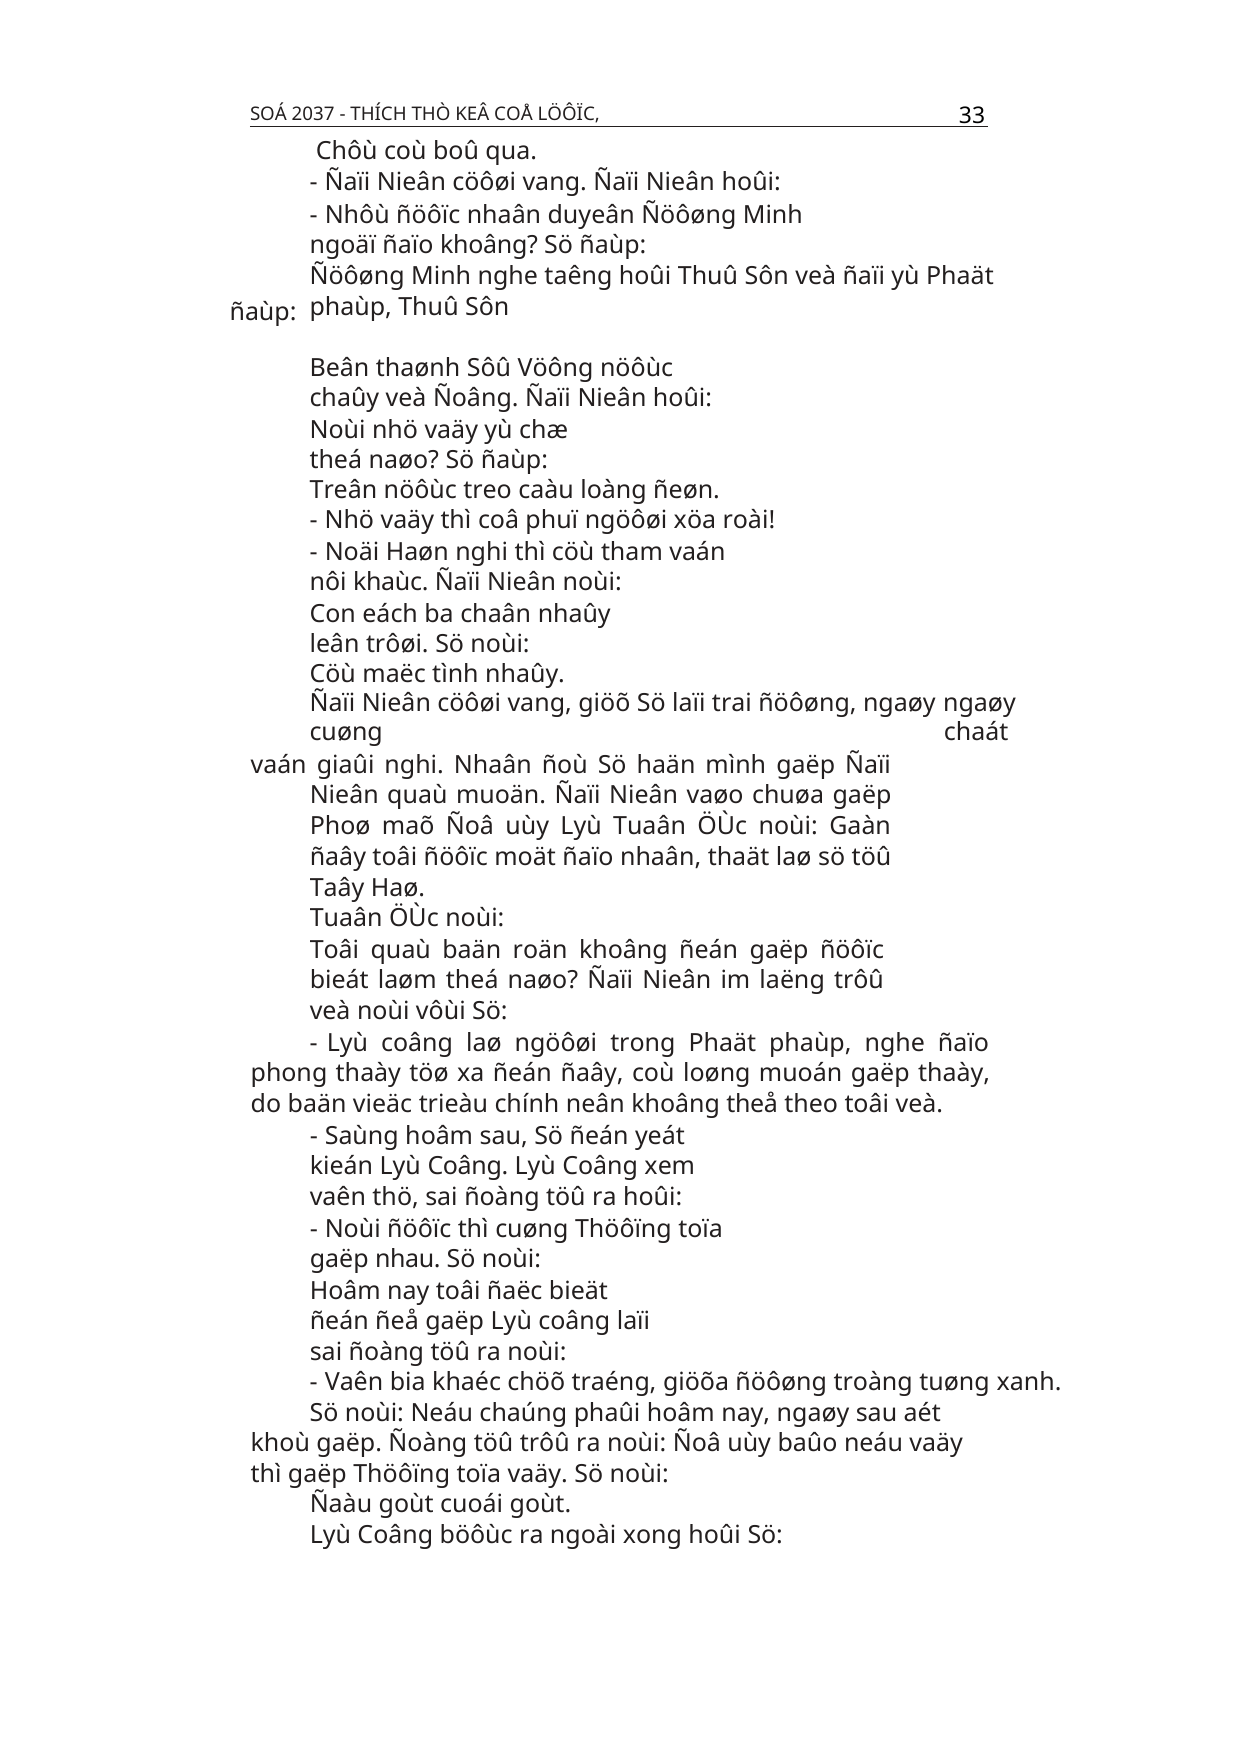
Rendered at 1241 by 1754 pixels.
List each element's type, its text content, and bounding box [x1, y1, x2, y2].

list Saùng hoâm sau, Sö ñeán yeát kieán Lyù Coâng. Lyù Coâng xem vaên thö, sai ñoàng töû ra hoûi: [309, 1119, 753, 1212]
text Ñaïi Nieân cöôøi vang, giöõ Sö laïi trai ñöôøng, ngaøy ngaøy cuøng chaát [309, 688, 1065, 746]
text Con eách ba chaân nhaûy leân trôøi. Sö noùi: [309, 598, 632, 659]
text Hoâm nay toâi ñaëc bieät ñeán ñeå gaëp Lyù coâng laïi sai ñoàng töû ra noùi: [309, 1274, 654, 1367]
list Nhö vaäy thì coâ phuï ngöôøi xöa roài! [309, 504, 1065, 534]
text Lyù Coâng böôùc ra ngoài xong hoûi Sö: [309, 1518, 1065, 1550]
text Noùi nhö vaäy yù chæ theá naøo? Sö ñaùp: [309, 414, 593, 476]
text Toâi quaù baän roän khoâng ñeán gaëp ñöôïc bieát laøm theá naøo? Ñaïi Nieân im laëng trôû veà noùi vôùi Sö: [309, 933, 884, 1026]
list Noùi ñöôïc thì cuøng Thöôïng toïa gaëp nhau. Sö noùi: [309, 1212, 744, 1274]
list Vaên bia khaéc chöõ traéng, giöõa ñöôøng troàng tuøng xanh. [309, 1367, 1065, 1396]
list Lyù coâng laø ngöôøi trong Phaät phaùp, nghe ñaïo phong thaày töø xa ñeán ñaây, coù loøng muoán gaëp thaày, do baän vieäc trieàu chính neân khoâng theå theo toâi veà. [250, 1026, 990, 1119]
text Sö noùi: Neáu chaúng phaûi hoâm nay, ngaøy sau aét khoù gaëp. Ñoàng töû trôû ra noùi: Ñoâ uùy baûo neáu vaäy thì gaëp Thöôïng toïa vaäy. Sö noùi: [250, 1397, 990, 1490]
text Beân thaønh Sôû Vöông nöôùc chaûy veà Ñoâng. Ñaïi Nieân hoûi: [309, 352, 745, 414]
text Cöù maëc tình nhaûy. [309, 659, 1065, 688]
text Ñaàu goùt cuoái goùt. [309, 1490, 1065, 1518]
list Nhôù ñöôïc nhaân duyeân Ñöôøng Minh ngoäï ñaïo khoâng? Sö ñaùp: [309, 198, 866, 260]
list Ñaïi Nieân cöôøi vang. Ñaïi Nieân hoûi: [309, 166, 1065, 197]
text Tuaân ÖÙc noùi: [309, 903, 1065, 932]
text Ñöôøng Minh nghe taêng hoûi Thuû Sôn veà ñaïi yù Phaät phaùp, Thuû Sôn [309, 260, 1065, 321]
text vaán giaûi nghi. Nhaân ñoù Sö haän mình gaëp Ñaïi Nieân quaù muoän. Ñaïi Nieân vaøo chuøa gaëp Phoø maõ Ñoâ uùy Lyù Tuaân ÖÙc noùi: Gaàn ñaây toâi ñöôïc moät ñaïo nhaân, thaät laø sö töû Taây Haø. [250, 748, 892, 903]
list Noäi Haøn nghi thì cöù tham vaán nôi khaùc. Ñaïi Nieân noùi: [309, 536, 734, 598]
text Treân nöôùc treo caàu loàng ñeøn. [309, 476, 1065, 504]
text Chôù coù boû qua. [316, 134, 1065, 166]
text ñaùp: [106, 293, 296, 327]
